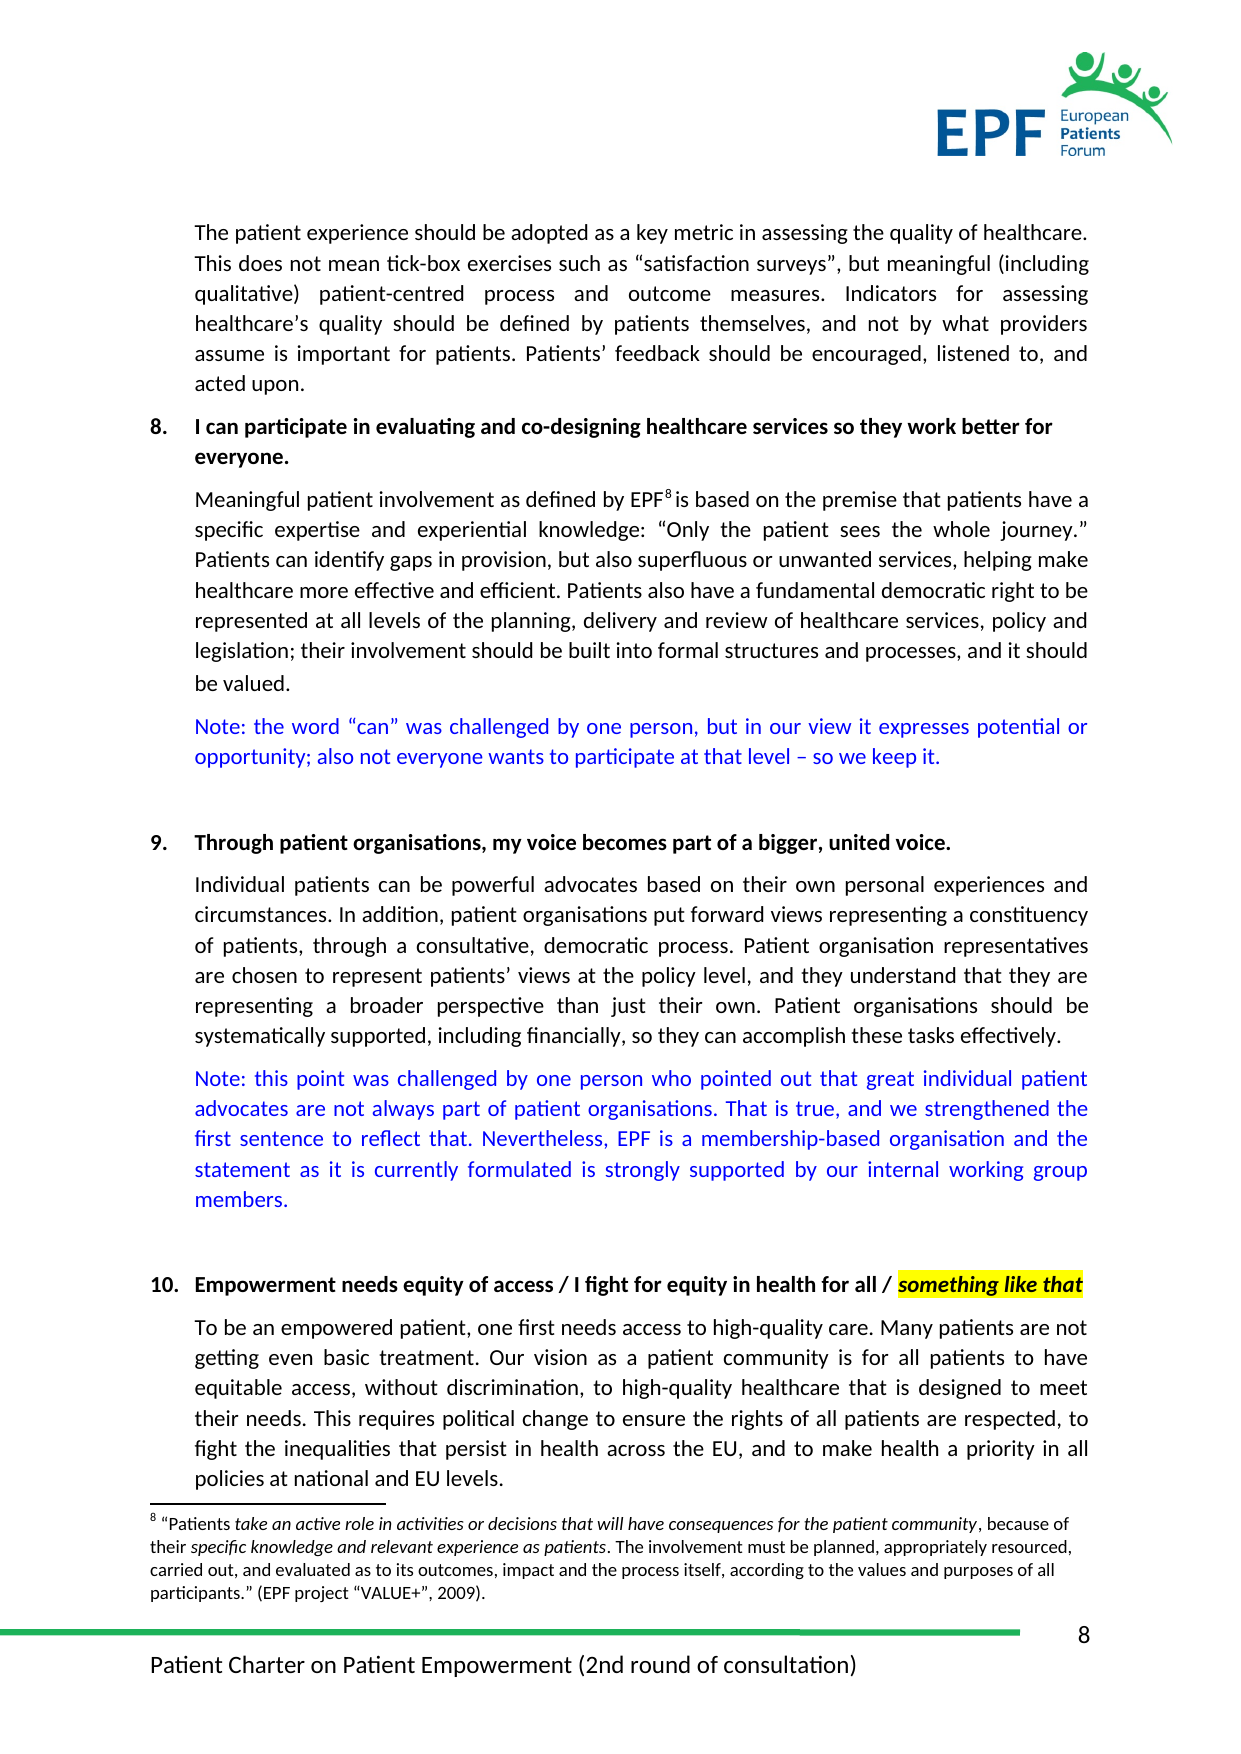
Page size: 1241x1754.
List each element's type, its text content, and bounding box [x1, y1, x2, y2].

picture [937, 52, 1173, 156]
list Through patient organisations, my voice becomes part of a bigger, united voice. [150, 828, 1090, 856]
text Note: the word “can” was challenged by one person, but in our view it expresses potential or opportunity; also not everyone wants to participate at that level – so we keep it. [194, 712, 1090, 770]
text Meaningful patient involvement as defined by EPF is based on the premise that patients have a specific expertise and experiential knowledge: “Only the patient sees the whole journey.” Patients can identify gaps in provision, but also superfluous or unwanted services, helping make healthcare more effective and efficient. Patients also have a fundamental democratic right to be represented at all levels of the planning, delivery and review of healthcare services, policy and legislation; their involvement should be built into formal structures and processes, and it should be valued. [194, 485, 1090, 697]
text The patient experience should be adopted as a key metric in assessing the quality of healthcare. This does not mean tick-box exercises such as “satisfaction surveys”, but meaningful (including qualitative) patient-centred process and outcome measures. Indicators for assessing healthcare’s quality should be defined by patients themselves, and not by what providers assume is important for patients. Patients’ feedback should be encouraged, listened to, and acted upon. [194, 218, 1090, 398]
text Individual patients can be powerful advocates based on their own personal experiences and circumstances. In addition, patient organisations put forward views representing a constituency of patients, through a consultative, democratic process. Patient organisation representatives are chosen to represent patients’ views at the policy level, and they understand that they are representing a broader perspective than just their own. Patient organisations should be systematically supported, including financially, so they can accomplish these tasks effectively. [194, 870, 1090, 1049]
list Empowerment needs equity of access / I fight for equity in health for all / something like that [150, 1270, 898, 1298]
text To be an empowered patient, one first needs access to high-quality care. Many patients are not getting even basic treatment. Our vision as a patient community is for all patients to have equitable access, without discrimination, to high-quality healthcare that is designed to meet their needs. This requires political change to ensure the rights of all patients are respected, to fight the inequalities that persist in health across the EU, and to make health a priority in all policies at national and EU levels. [194, 1313, 1090, 1492]
list I can participate in evaluating and co-designing healthcare services so they work better for everyone. [150, 412, 1090, 471]
text Note: this point was challenged by one person who pointed out that great individual patient advocates are not always part of patient organisations. That is true, and we strengthened the first sentence to reflect that. Nevertheless, EPF is a membership-based organisation and the statement as it is currently formulated is strongly supported by our internal working group members. [194, 1064, 1090, 1213]
